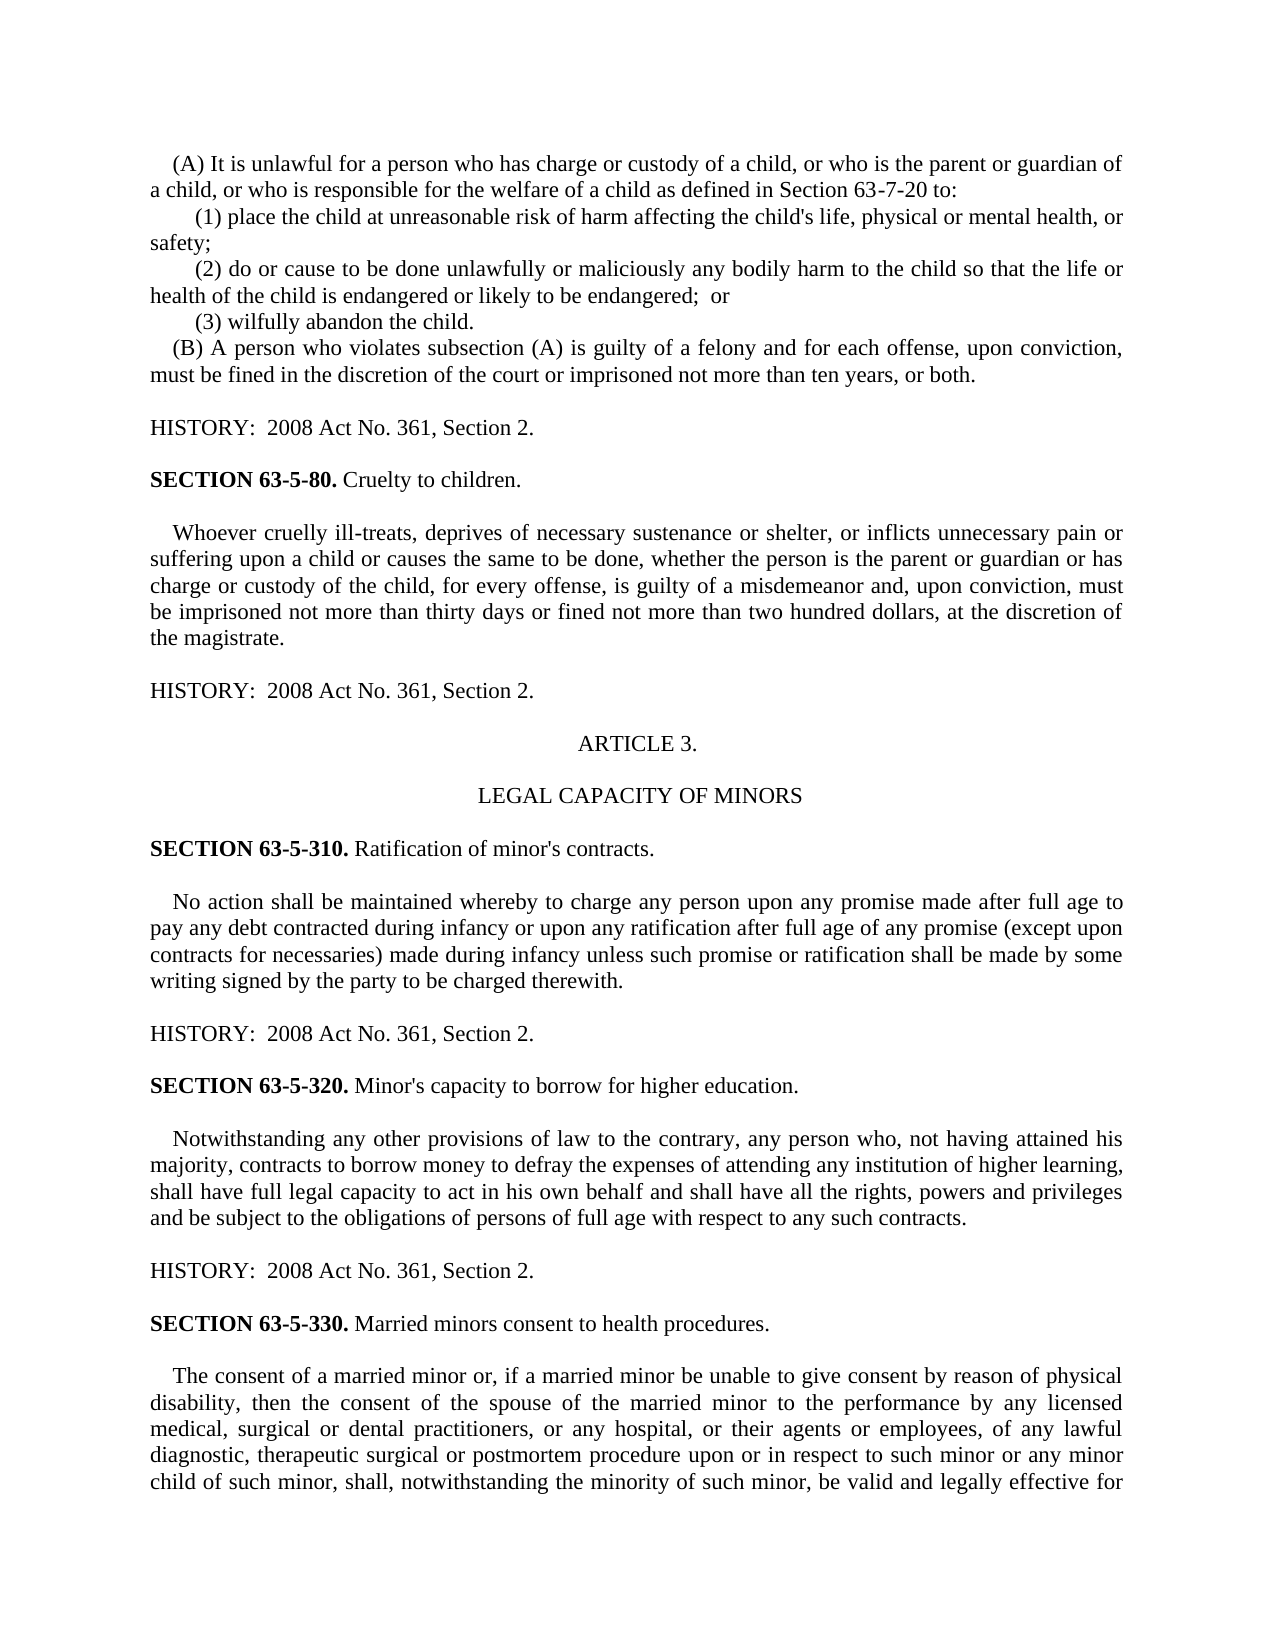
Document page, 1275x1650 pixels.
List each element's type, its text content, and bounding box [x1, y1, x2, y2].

text SECTION 63-5-330. Married minors consent to health procedures. [150, 1309, 1125, 1336]
text SECTION 63-5-320. Minor's capacity to borrow for higher education. [150, 1072, 1125, 1099]
text HISTORY: 2008 Act No. 361, Section 2. [150, 1257, 1125, 1283]
text SECTION 63-5-310. Ratification of minor's contracts. [150, 835, 1125, 862]
text HISTORY: 2008 Act No. 361, Section 2. [150, 413, 1125, 440]
text ARTICLE 3. [150, 730, 1125, 756]
text SECTION 63-5-80. Cruelty to children. [150, 466, 1125, 493]
text HISTORY: 2008 Act No. 361, Section 2. [150, 1020, 1125, 1046]
text (1) place the child at unreasonable risk of harm affecting the child's life, physical or mental health, or safety; [150, 203, 1125, 255]
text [150, 1362, 1125, 1494]
text No action shall be maintained whereby to charge any person upon any promise made after full age to pay any debt contracted during infancy or upon any ratification after full age of any promise (except upon contracts for necessaries) made during infancy unless such promise or ratification shall be made by some writing signed by the party to be charged therewith. [150, 888, 1125, 993]
text Notwithstanding any other provisions of law to the contrary, any person who, not having attained his majority, contracts to borrow money to defray the expenses of attending any institution of higher learning, shall have full legal capacity to act in his own behalf and shall have all the rights, powers and privileges and be subject to the obligations of persons of full age with respect to any such contracts. [150, 1125, 1125, 1231]
text (A) It is unlawful for a person who has charge or custody of a child, or who is the parent or guardian of a child, or who is responsible for the welfare of a child as defined in Section 63-7-20 to: [150, 150, 1125, 203]
text LEGAL CAPACITY OF MINORS [150, 782, 1125, 809]
text Whoever cruelly ill-treats, deprives of necessary sustenance or shelter, or inflicts unnecessary pain or suffering upon a child or causes the same to be done, whether the person is the parent or guardian or has charge or custody of the child, for every offense, is guilty of a misdemeanor and, upon conviction, must be imprisoned not more than thirty days or fined not more than two hundred dollars, at the discretion of the magistrate. [150, 519, 1125, 651]
text (B) A person who violates subsection (A) is guilty of a felony and for each offense, upon conviction, must be fined in the discretion of the court or imprisoned not more than ten years, or both. [150, 334, 1125, 387]
text (2) do or cause to be done unlawfully or maliciously any bodily harm to the child so that the life or health of the child is endangered or likely to be endangered; or [150, 255, 1125, 308]
text HISTORY: 2008 Act No. 361, Section 2. [150, 677, 1125, 703]
text (3) wilfully abandon the child. [150, 308, 1125, 334]
